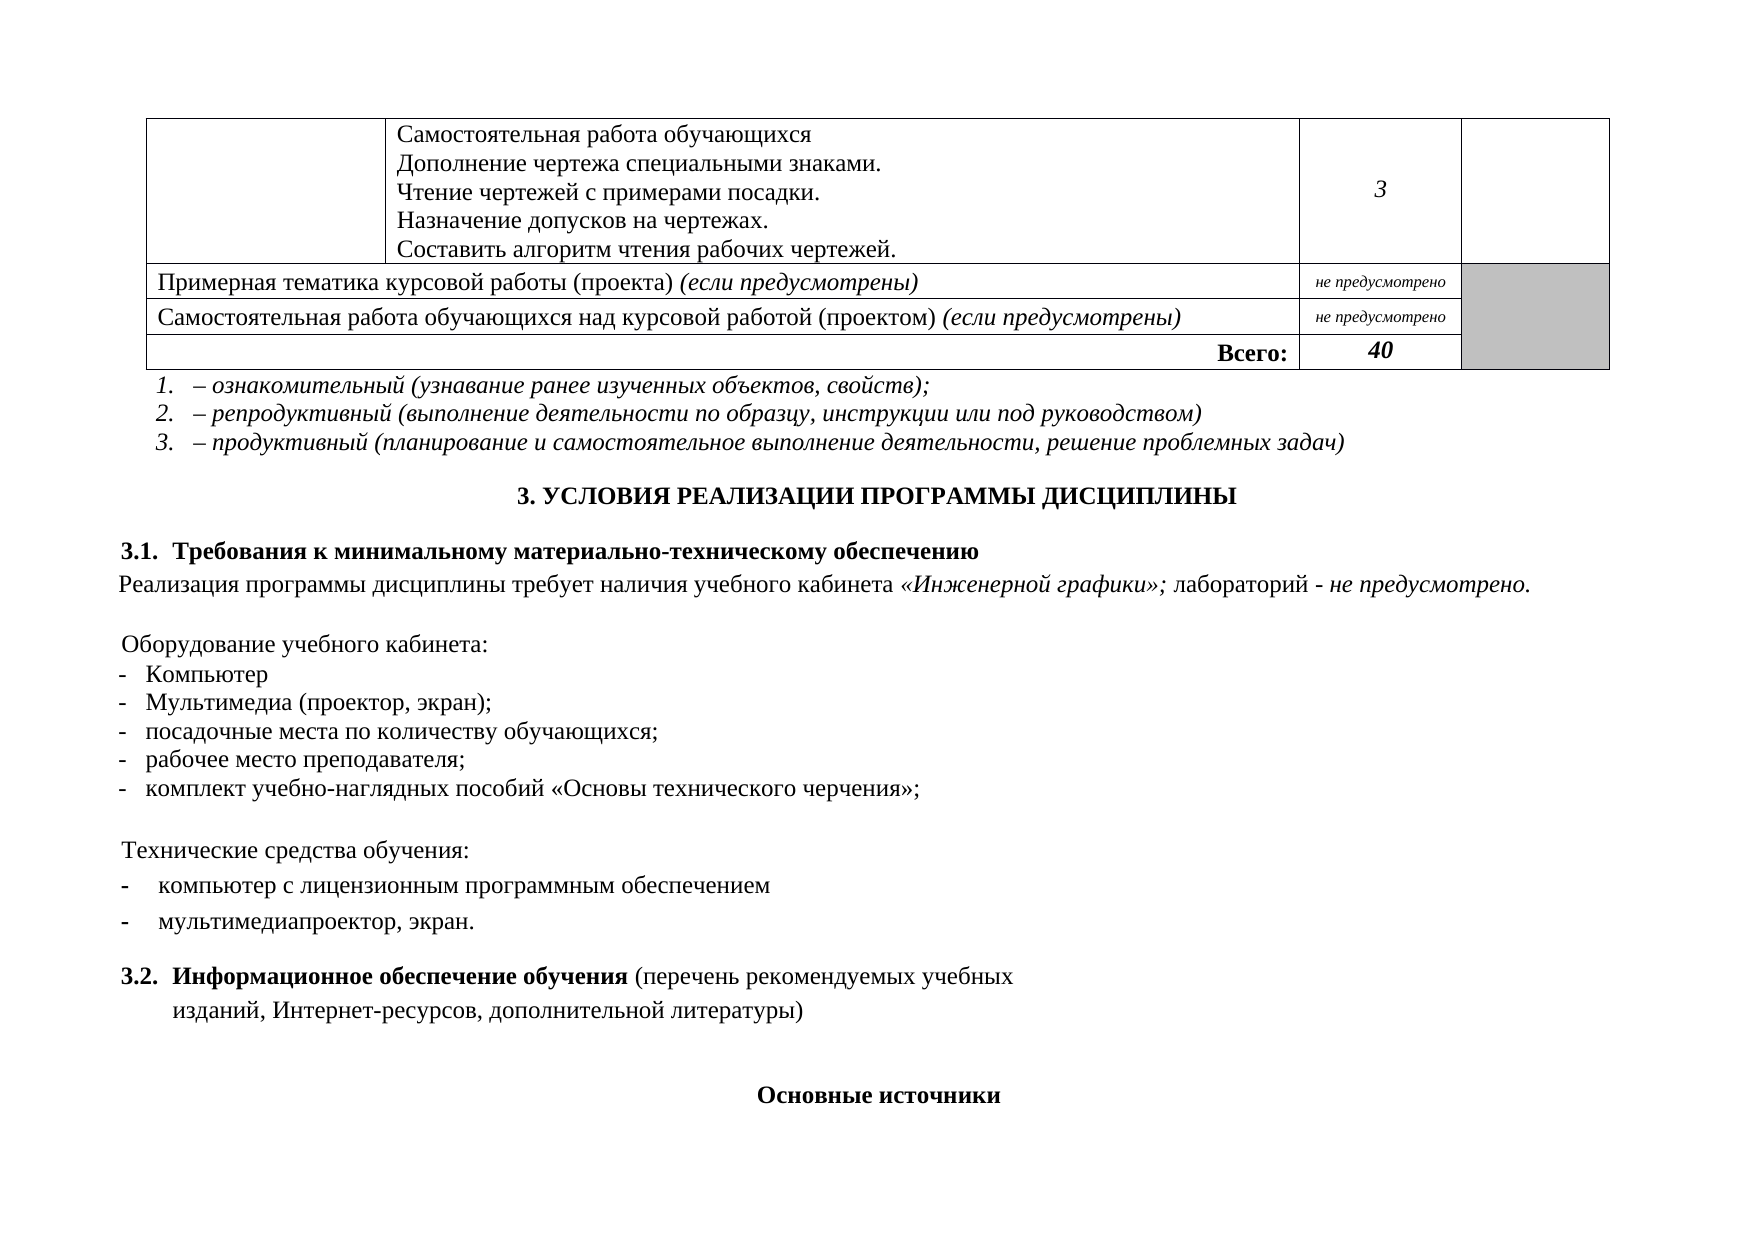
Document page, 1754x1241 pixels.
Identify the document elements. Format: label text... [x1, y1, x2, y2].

list Информационное обеспечение обучения (перечень рекомендуемых учебных изданий, Интернет-ресурсов, дополнительной литературы) [121, 958, 1636, 1026]
text Технические средства обучения: [121, 830, 1636, 866]
list мультимедиапроектор, экран. [121, 901, 1636, 937]
table_cell не предусмотрено [1300, 264, 1461, 298]
text 3.1. Требования к минимальному материально-техническому обеспечению [121, 532, 1636, 566]
table_cell 40 [1300, 335, 1461, 369]
list посадочные места по количеству обучающихся; [118, 717, 1636, 745]
list – репродуктивный (выполнение деятельности по образцу, инструкции или под руководством) [156, 399, 1636, 427]
list – ознакомительный (узнавание ранее изученных объектов, свойств); [156, 370, 1636, 399]
table_cell Самостоятельная работа обучающихся над курсовой работой (проектом) (если предусмотрены) [147, 299, 1299, 334]
text Реализация программы дисциплины требует наличия учебного кабинета «Инженерной графики»; лабораторий - не предусмотрено. [118, 566, 1636, 599]
text Оборудование учебного кабинета: [121, 624, 1636, 659]
table_cell Всего: [147, 335, 1299, 369]
table_cell Самостоятельная работа обучающихся Дополнение чертежа специальными знаками. Чтение чертежей с примерами посадки. Назначение допусков на чертежах. Составить алгоритм чтения рабочих чертежей. [386, 119, 1299, 263]
list компьютер с лицензионным программным обеспечением [121, 866, 1636, 901]
list Мультимедиа (проектор, экран); [118, 688, 1636, 717]
list – продуктивный (планирование и самостоятельное выполнение деятельности, решение проблемных задач) [156, 427, 1636, 456]
list рабочее место преподавателя; [118, 745, 1636, 774]
table_cell 3 [1300, 119, 1461, 263]
table_cell Примерная тематика курсовой работы (проекта) (если предусмотрены) [147, 264, 1299, 298]
table_cell [1462, 264, 1609, 369]
list комплект учебно-наглядных пособий «Основы технического черчения»; [118, 774, 1636, 802]
table_cell не предусмотрено [1300, 299, 1461, 334]
text Основные источники [122, 1081, 1636, 1109]
list Компьютер [118, 659, 1636, 688]
subtitle 3. УСЛОВИЯ РЕАЛИЗАЦИИ ПРОГРАММЫ ДИСЦИПЛИНЫ [118, 481, 1636, 509]
